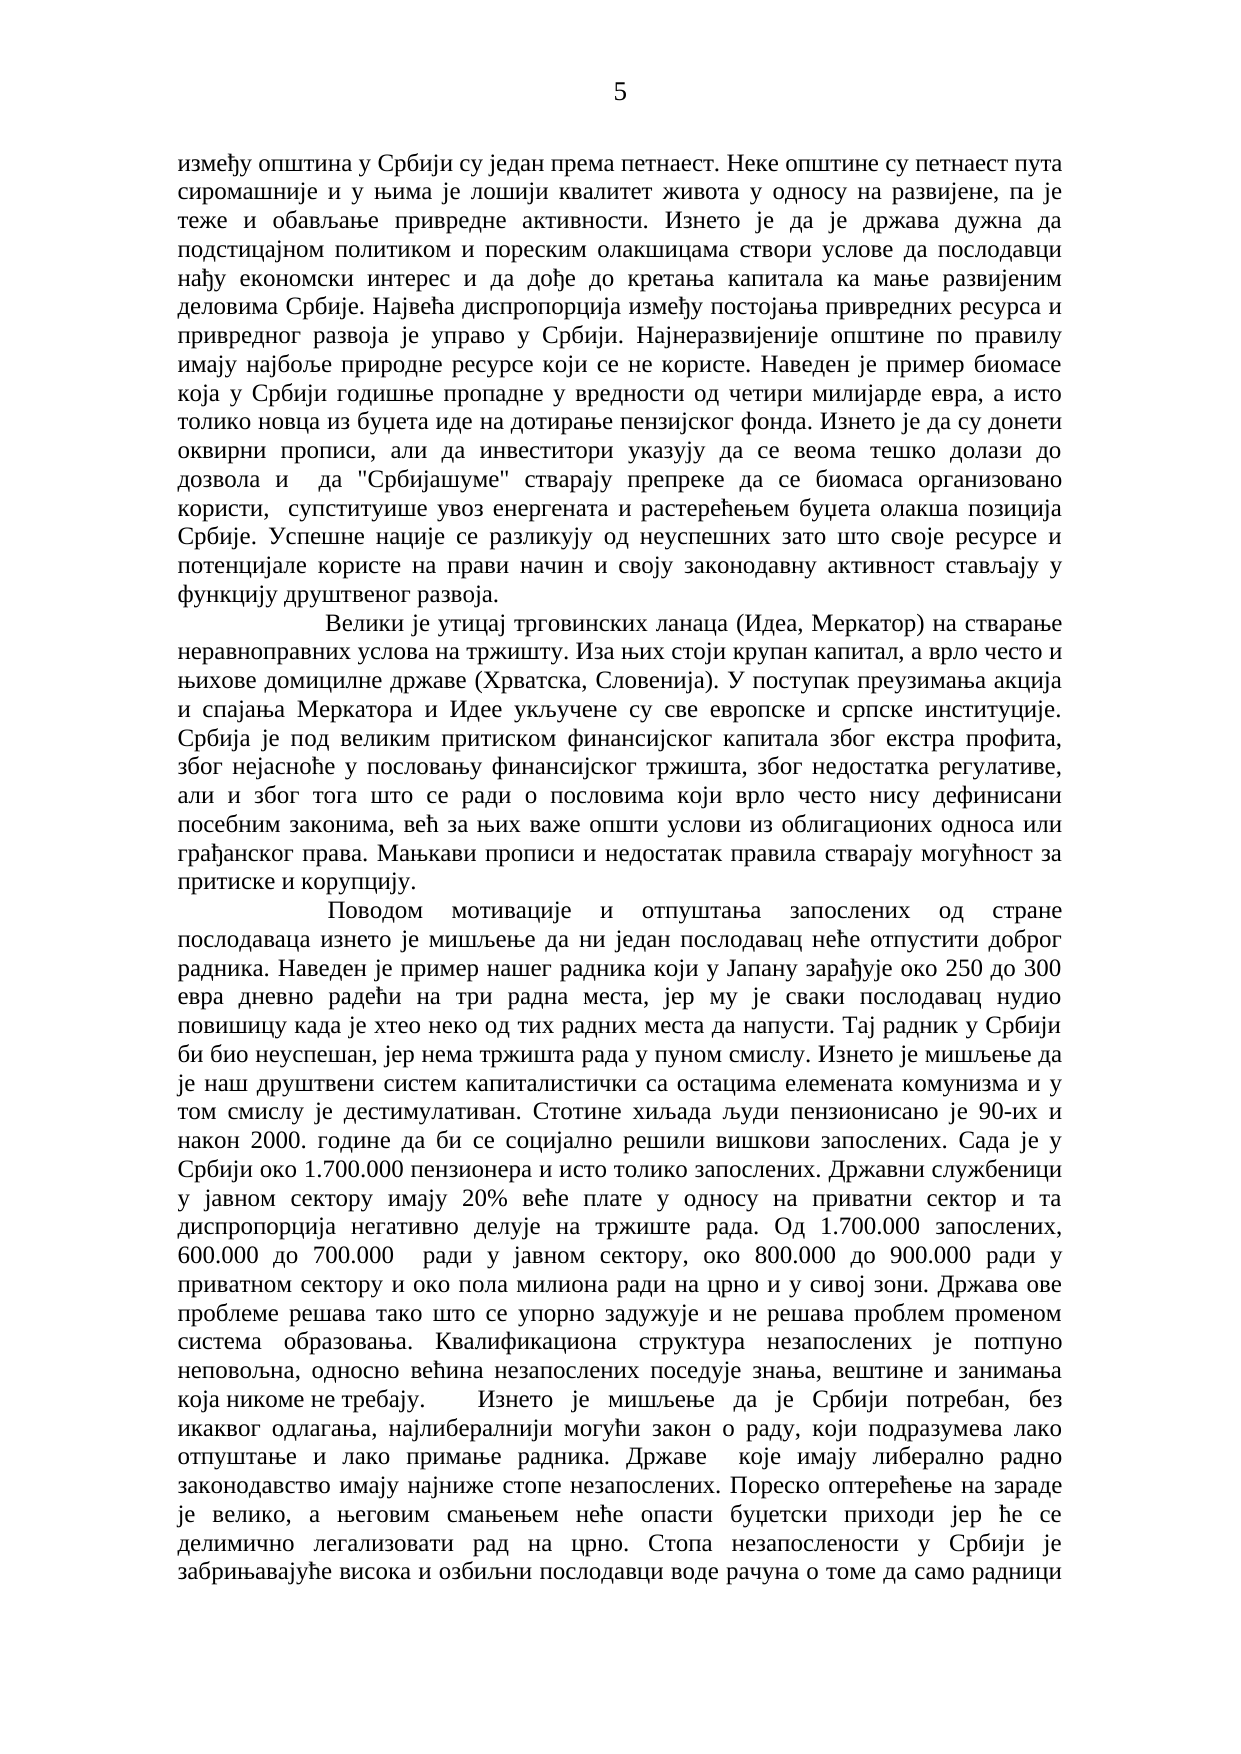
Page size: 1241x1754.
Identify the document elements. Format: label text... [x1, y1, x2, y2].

text Велики је утицај трговинских ланаца (Идеа, Меркатор) на стварање неравноправних услова на тржишту. Иза њих стоји крупан капитал, а врло често и њихове домицилне државе (Хрватска, Словенија). У поступак преузимања акција и спајања Меркатора и Идее укључене су све европске и српске институције. Србија је под великим притиском финансијског капитала због екстра профита, због нејасноће у пословању финансијског тржишта, због недостатка регулативе, али и због тога што се ради о пословима који врло често нису дефинисани посебним законима, већ за њих важе општи услови из облигационих односа или грађанског права. Мањкави прописи и недостатак правила стварају могућност за притиске и корупцију. [177, 608, 1063, 895]
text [177, 148, 1063, 608]
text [177, 895, 1063, 1585]
